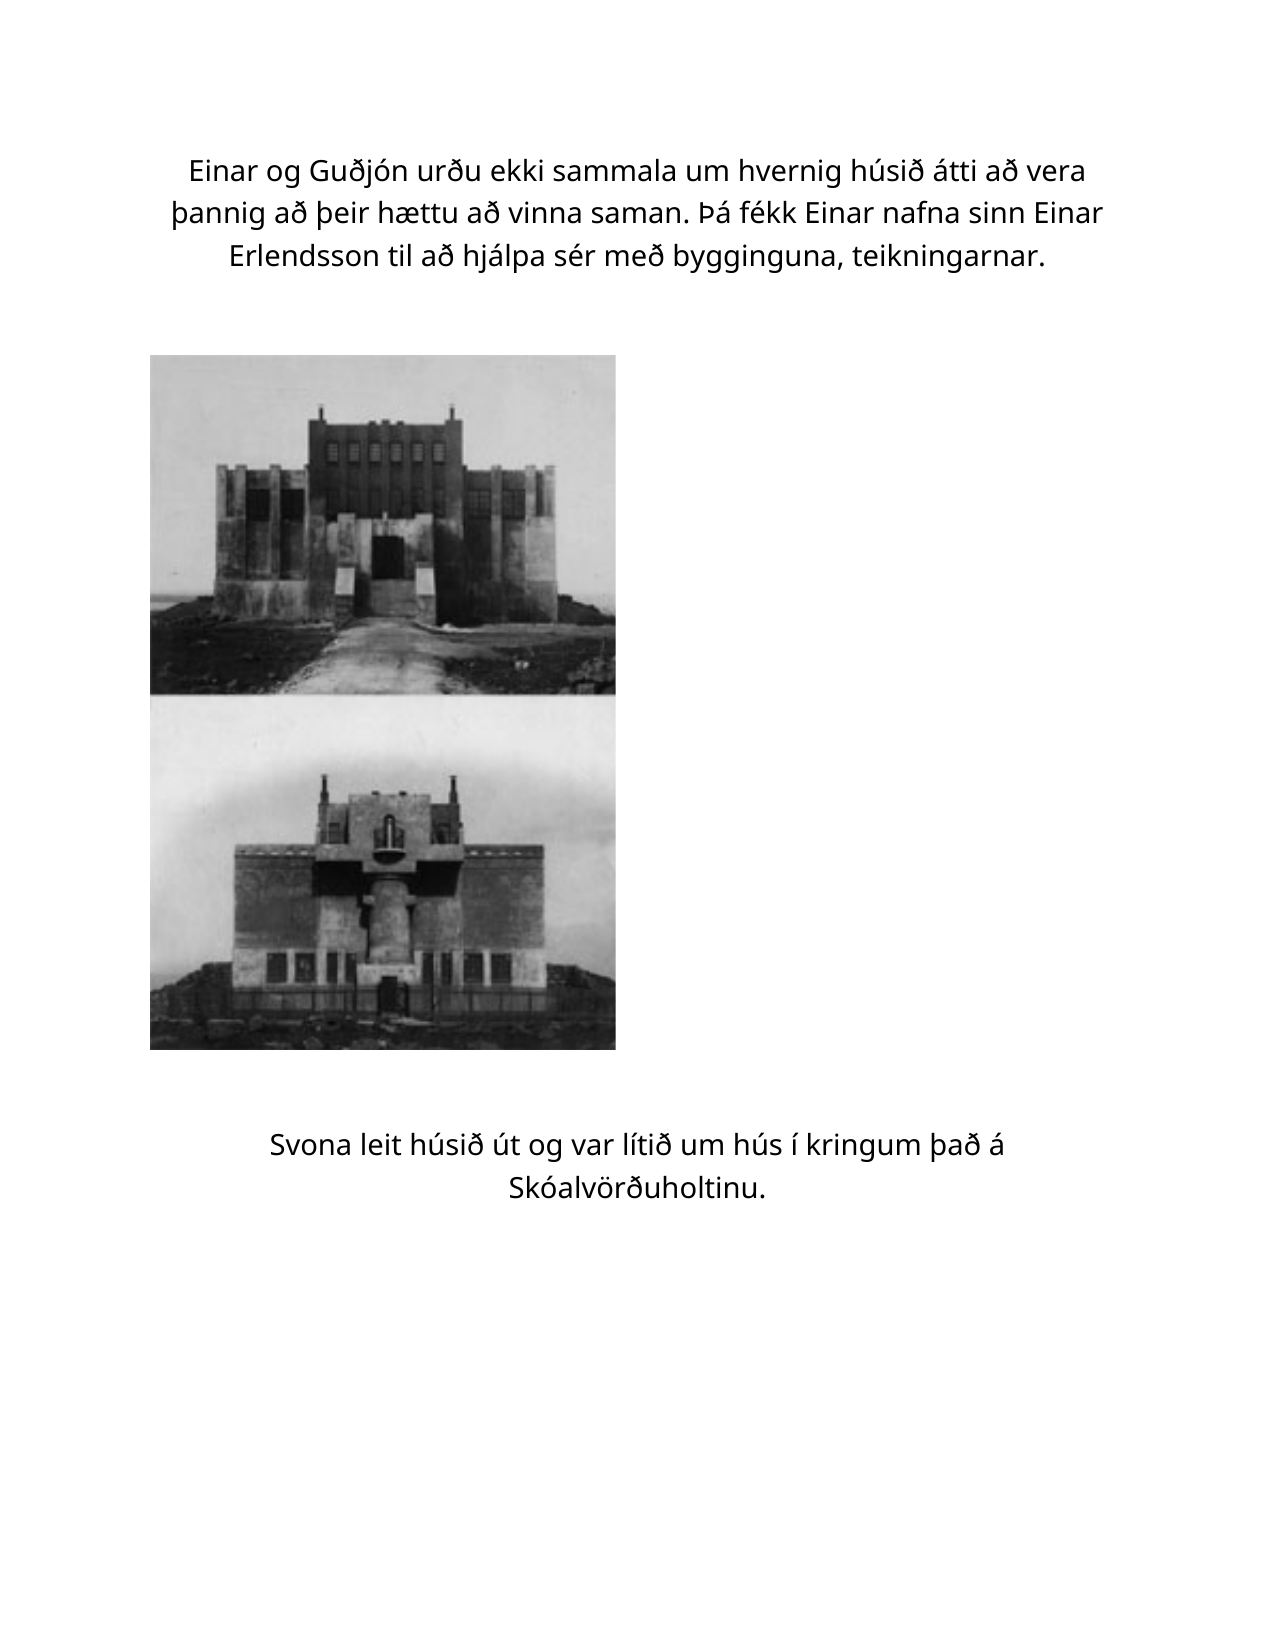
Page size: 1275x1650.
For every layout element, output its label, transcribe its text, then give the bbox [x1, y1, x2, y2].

picture [150, 355, 616, 1050]
text Einar og Guðjón urðu ekki sammala um hvernig húsið átti að vera þannig að þeir hættu að vinna saman. Þá fékk Einar nafna sinn Einar Erlendsson til að hjálpa sér með bygginguna, teikningarnar. [150, 150, 1125, 275]
text Svona leit húsið út og var lítið um hús í kringum það á Skóalvörðuholtinu. [150, 1124, 1125, 1207]
